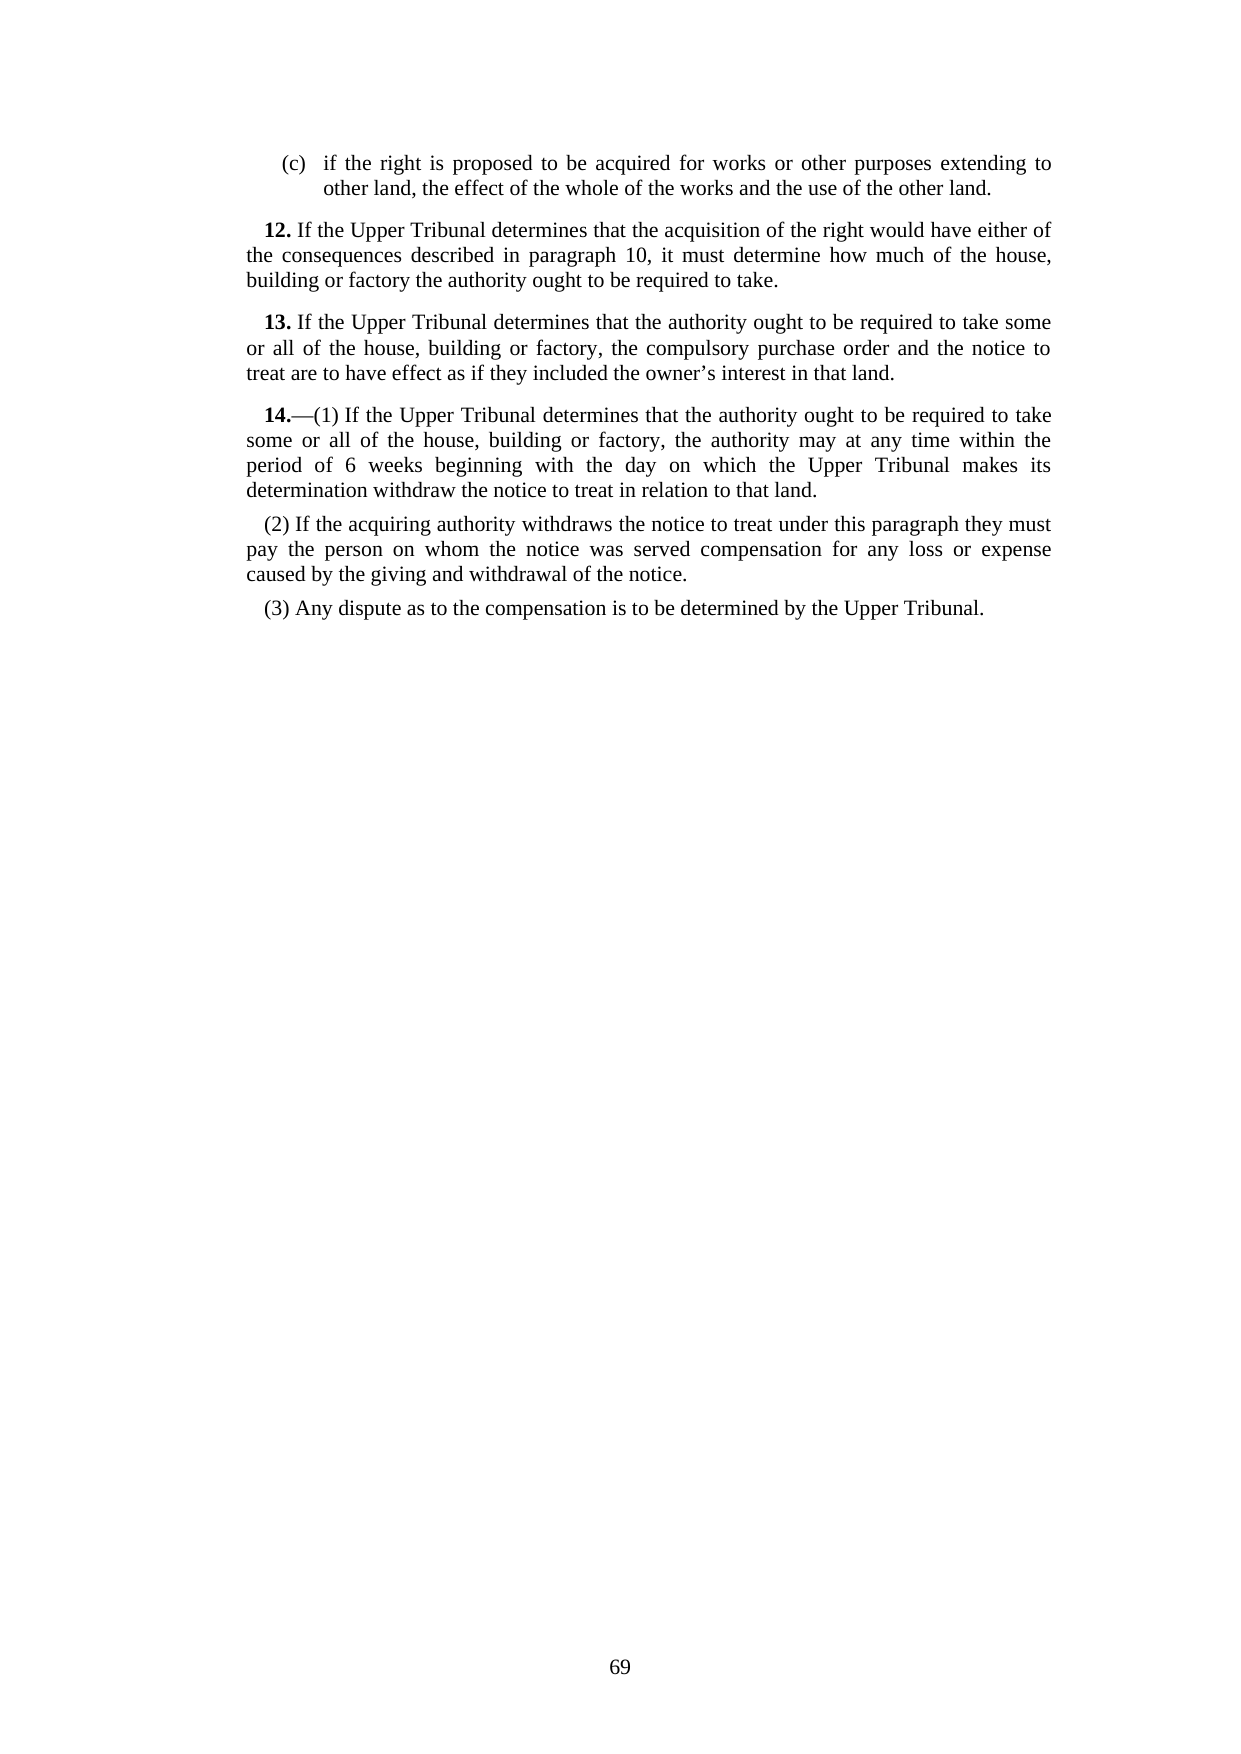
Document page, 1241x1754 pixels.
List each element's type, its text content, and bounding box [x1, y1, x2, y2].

text (c) if the right is proposed to be acquired for works or other purposes extending to other land, the effect of the whole of the works and the use of the other land. [282, 150, 1053, 200]
text 14.—(1) If the Upper Tribunal determines that the authority ought to be required to take some or all of the house, building or factory, the authority may at any time within the period of 6 weeks beginning with the day on which the Upper Tribunal makes its determination withdraw the notice to treat in relation to that land. [246, 402, 1053, 502]
text 13. If the Upper Tribunal determines that the authority ought to be required to take some or all of the house, building or factory, the compulsory purchase order and the notice to treat are to have effect as if they included the owner’s interest in that land. [246, 309, 1053, 385]
text (3) Any dispute as to the compensation is to be determined by the Upper Tribunal. [246, 595, 1053, 620]
text (2) If the acquiring authority withdraws the notice to treat under this paragraph they must pay the person on whom the notice was served compensation for any loss or expense caused by the giving and withdrawal of the notice. [246, 511, 1053, 586]
text 12. If the Upper Tribunal determines that the acquisition of the right would have either of the consequences described in paragraph 10, it must determine how much of the house, building or factory the authority ought to be required to take. [246, 217, 1053, 293]
